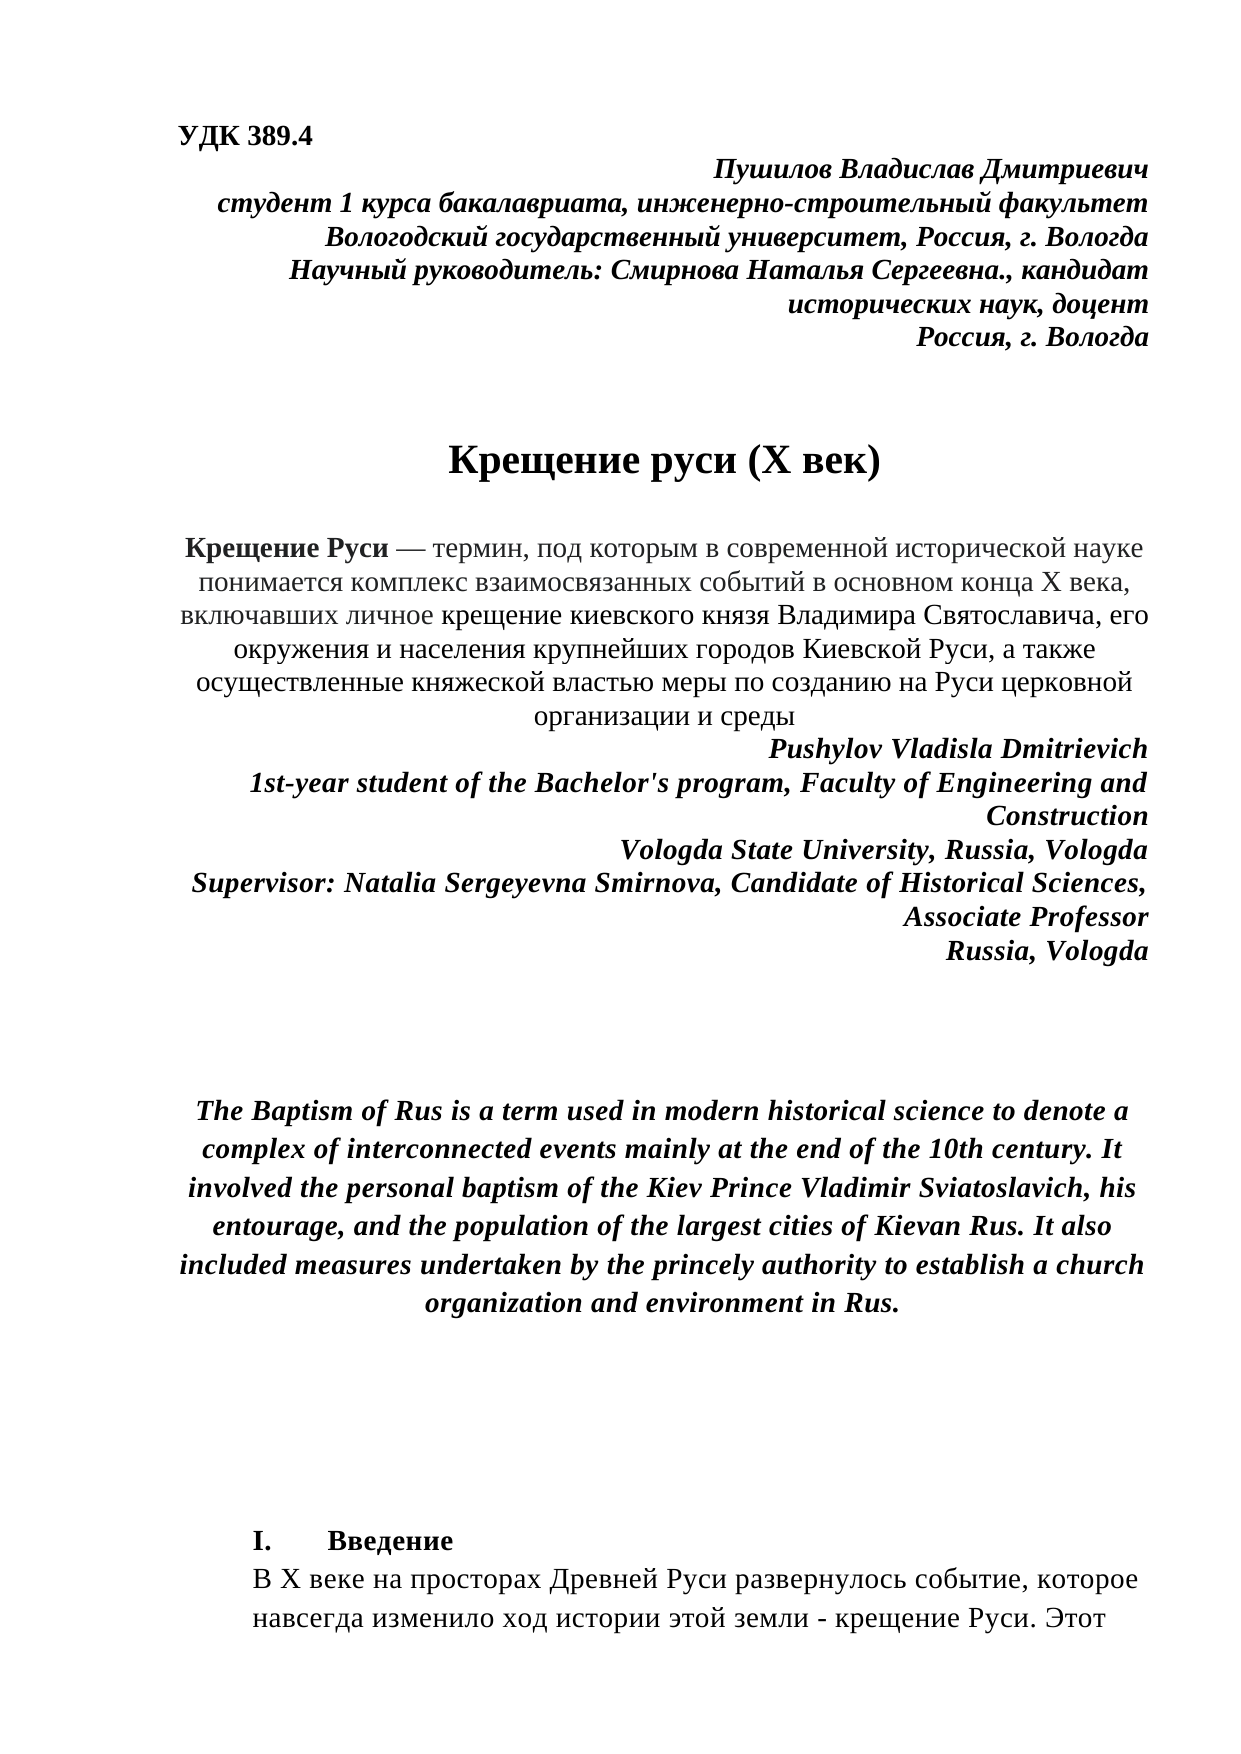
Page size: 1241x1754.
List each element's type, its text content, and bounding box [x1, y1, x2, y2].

text Крещение Руси — термин, под которым в современной исторической науке понимается комплекс взаимосвязанных событий в основном конца X века, включавших личное крещение киевского князя Владимира Святославича, его окружения и населения крупнейших городов Киевской Руси, а также осуществленные княжеской властью меры по созданию на Руси церковной организации и среды [795, 530, 1152, 731]
text Russia, Vologda [177, 933, 1152, 966]
text 1st-year student of the Bachelor's program, Faculty of Engineering and Construction [177, 765, 1152, 832]
text The Baptism of Rus is a term used in modern historical science to denote a complex of interconnected events mainly at the end of the 10th century. It involved the personal baptism of the Kiev Prince Vladimir Sviatoslavich, his entourage, and the population of the largest cities of Kievan Rus. It also included measures undertaken by the princely authority to establish a church organization and environment in Rus. [177, 1093, 1152, 1319]
text Пушилов Владислав Дмитриевич [177, 152, 1152, 185]
text Россия, г. Вологда [177, 319, 1152, 353]
text Крещение руси (X век) [177, 434, 1152, 482]
text Vologda State University, Russia, Vologda [177, 832, 1152, 866]
list Введение [252, 1523, 1152, 1556]
text студент 1 курса бакалавриата, инженерно-строительный факультет [177, 185, 1152, 219]
text УДК 389.4 [177, 118, 1152, 152]
text Supervisor: Natalia Sergeyevna Smirnova, Candidate of Historical Sciences, Associate Professor [177, 866, 1152, 933]
text Крещение Руси — термин, под которым в современной исторической науке понимается комплекс взаимосвязанных событий в основном конца X века, включавших личное крещение киевского князя Владимира Святославича, его окружения и населения крупнейших городов Киевской Руси, а также осуществленные княжеской властью меры по созданию на Руси церковной организации и среды [177, 530, 534, 731]
text Вологодский государственный университет, Россия, г. Вологда [177, 219, 1152, 252]
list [252, 1561, 1152, 1633]
text Научный руководитель: Смирнова Наталья Сергеевна., кандидат исторических наук, доцент [177, 252, 1152, 319]
text Pushylov Vladisla Dmitrievich [177, 731, 1152, 765]
